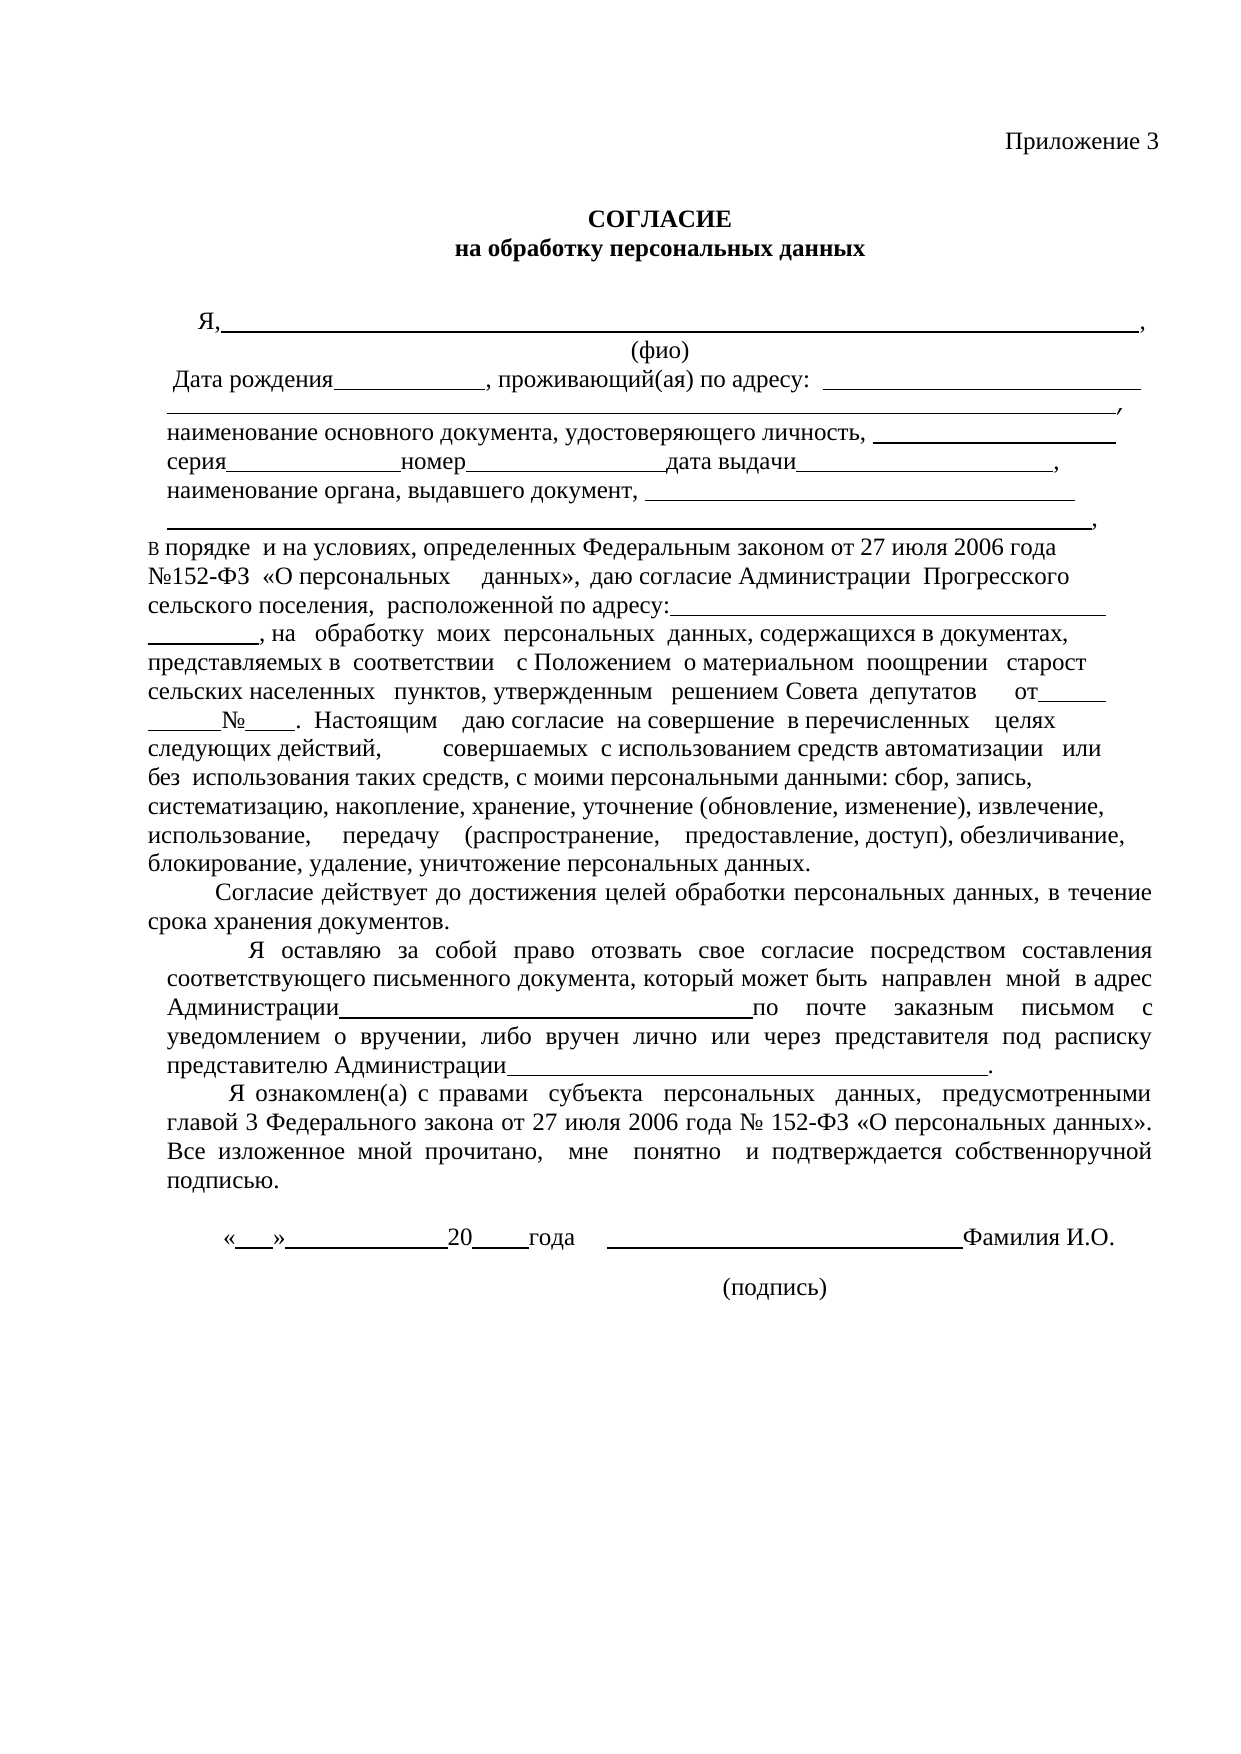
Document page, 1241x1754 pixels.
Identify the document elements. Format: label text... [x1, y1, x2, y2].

text на обработку персональных данных [148, 233, 1172, 262]
text « » 20 года Фамилия И.О. [156, 1222, 1181, 1251]
text (подпись) [378, 1272, 1172, 1301]
text СОГЛАСИЕ [148, 204, 1172, 233]
text Дата рождения , проживающий(ая) по адресу: [148, 364, 1166, 393]
text Я, , [162, 306, 1181, 335]
text №152-ФЗ «О персональных данных», даю согласие Администрации Прогресского сельского поселения, расположенной по адресу: ___, на обработку моих персональных данных, содержащихся в документах, представляемых в соответствии с Положением о материальном поощрении старост сельских населенных пунктов, утвержденным решением Совета депутатов от № . Настоящим даю согласие на совершение в перечисленных целях следующих действий, совершаемых с использованием средств автоматизации или без использования таких средств, с моими персональными данными: сбор, запись, систематизацию, накопление, хранение, уточнение (обновление, изменение), извлечение, использование, передачу (распространение, предоставление, доступ), обезличивание, блокирование, удаление, уничтожение персональных данных. [148, 561, 1181, 877]
text , [167, 503, 1181, 532]
text , наименование основного документа, удостоверяющего личность, серия номер дата выдачи , наименование органа, выдавшего документ, [167, 393, 1141, 503]
text Я оставляю за собой право отозвать свое согласие посредством составления соответствующего письменного документа, который может быть направлен мной в адрес Администрации по почте заказным письмом с уведомлением о вручении, либо вручен лично или через представителя под расписку представителю Администрации . [167, 935, 1153, 1078]
text Приложение 3 [689, 126, 1159, 155]
text (фио) [148, 335, 1172, 364]
text Согласие действует до достижения целей обработки персональных данных, в течение срока хранения документов. [148, 877, 1153, 935]
text в порядке и на условиях, определенных Федеральным законом от 27 июля 2006 года [148, 532, 1181, 561]
text Я ознакомлен(а) с правами субъекта персональных данных, предусмотренными главой 3 Федерального закона от 27 июля 2006 года № 152-ФЗ «О персональных данных». Все изложенное мной прочитано, мне понятно и подтверждается собственноручной подписью. [167, 1078, 1153, 1193]
